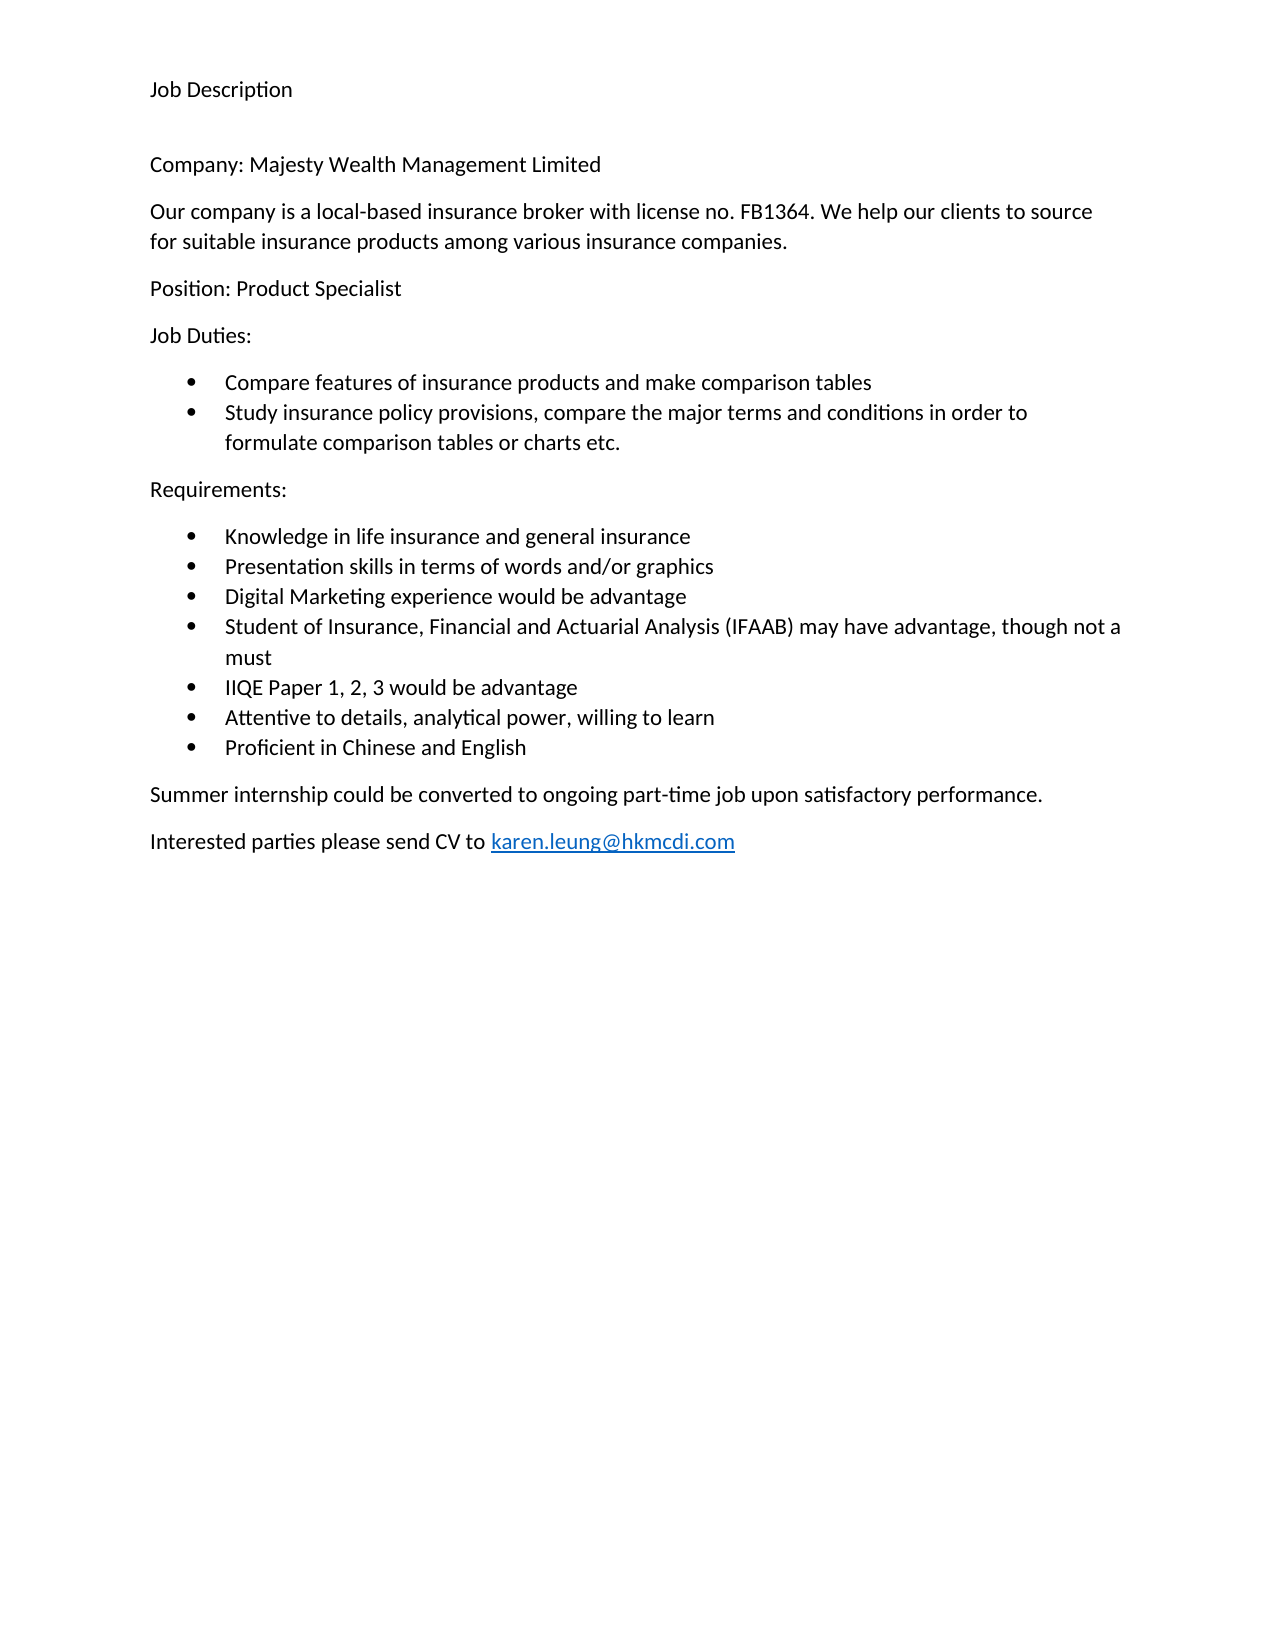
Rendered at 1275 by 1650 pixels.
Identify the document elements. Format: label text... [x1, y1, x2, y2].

text Our company is a local-based insurance broker with license no. FB1364. We help our clients to source for suitable insurance products among various insurance companies. [150, 197, 1125, 255]
list Study insurance policy provisions, compare the major terms and conditions in order to formulate comparison tables or charts etc. [187, 398, 1125, 456]
list Attentive to details, analytical power, willing to learn [187, 703, 1125, 731]
list Student of Insurance, Financial and Actuarial Analysis (IFAAB) may have advantage, though not a must [187, 612, 1125, 671]
text Position: Product Specialist [150, 274, 1125, 302]
list Knowledge in life insurance and general insurance [187, 522, 1125, 550]
text Requirements: [150, 475, 1125, 503]
list Presentation skills in terms of words and/or graphics [187, 552, 1125, 580]
text Job Duties: [150, 321, 1125, 349]
text Interested parties please send CV to karen.leung@hkmcdi.com [150, 827, 1125, 855]
text Company: Majesty Wealth Management Limited [150, 150, 1125, 178]
list Digital Marketing experience would be advantage [187, 582, 1125, 610]
text Summer internship could be converted to ongoing part-time job upon satisfactory performance. [150, 780, 1125, 808]
list Compare features of insurance products and make comparison tables [187, 368, 1125, 396]
list Proficient in Chinese and English [187, 733, 1125, 761]
list IIQE Paper 1, 2, 3 would be advantage [187, 673, 1125, 701]
